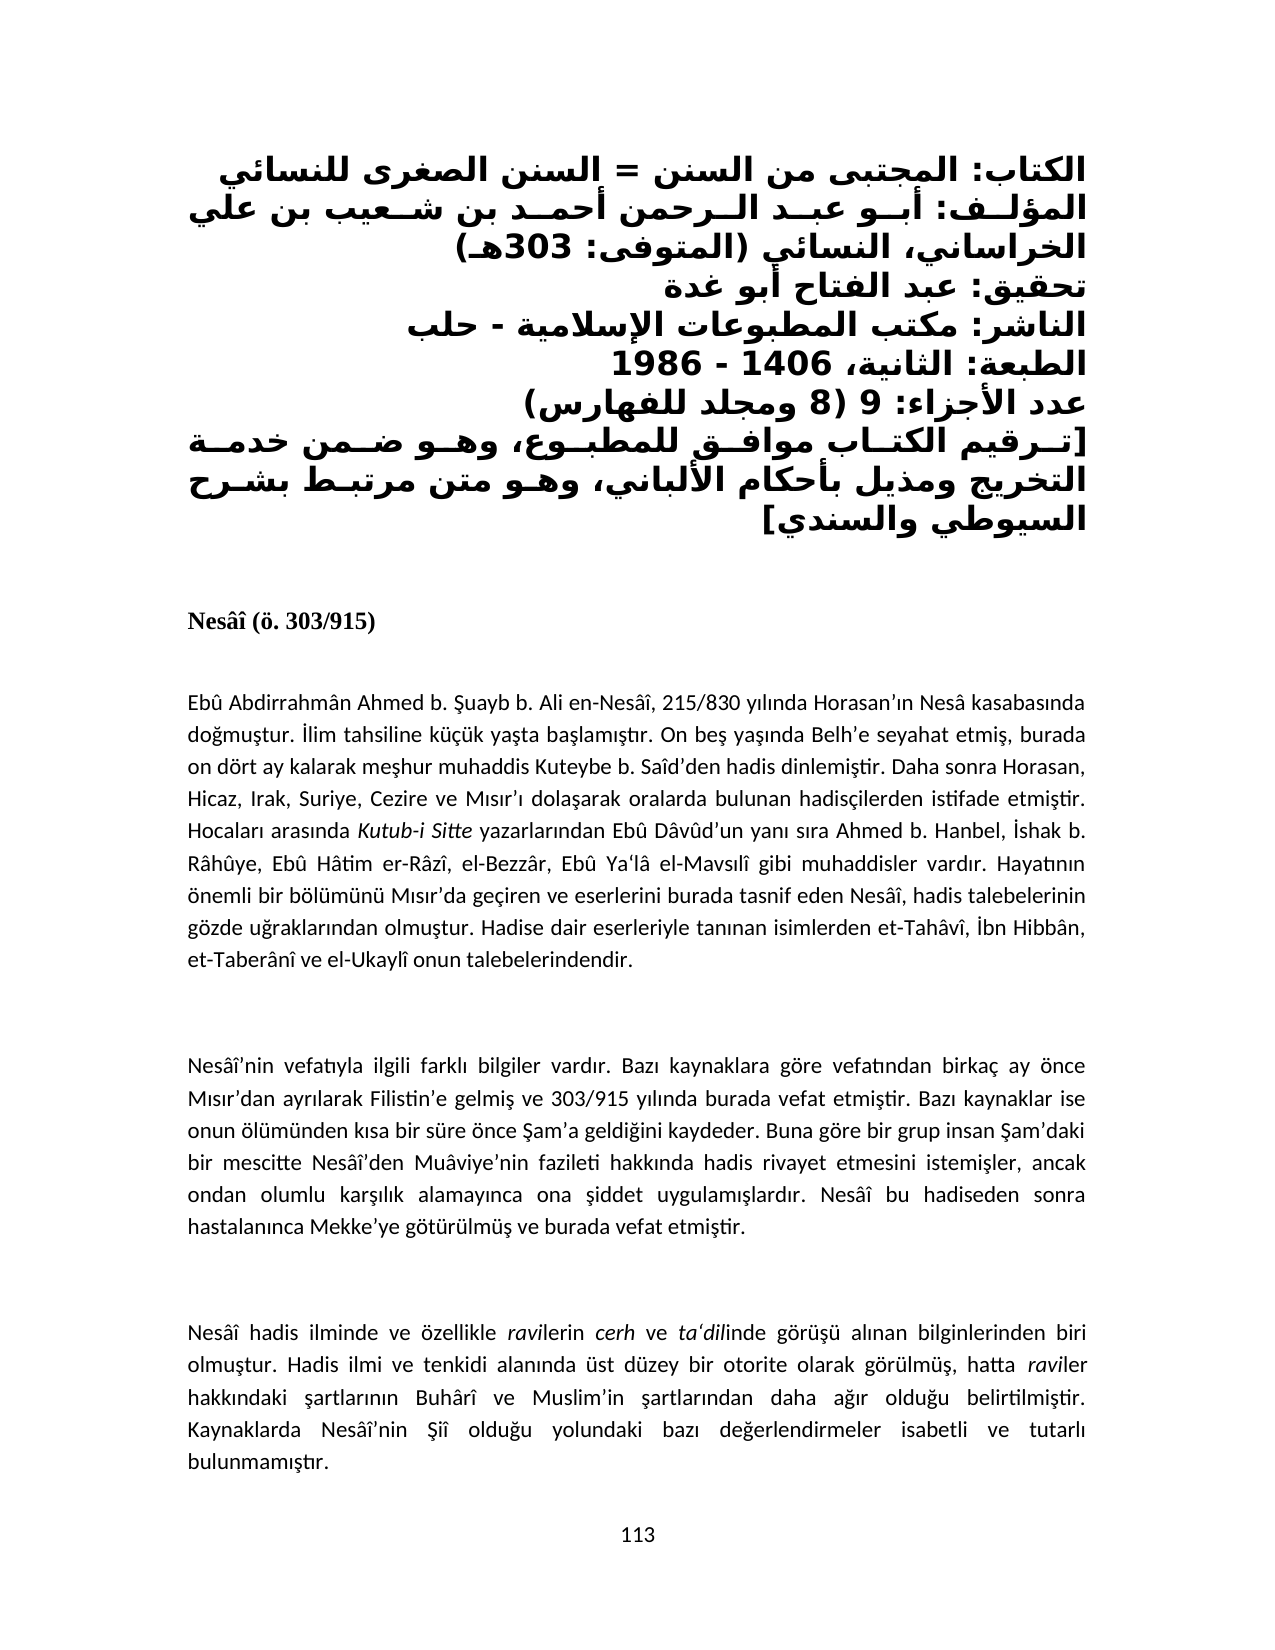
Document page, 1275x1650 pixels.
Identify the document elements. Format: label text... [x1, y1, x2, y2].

list Nesâî (ö. 303/915) [187, 606, 1087, 635]
text الطبعة: الثانية، 1406 - 1986 [187, 344, 1087, 383]
text Ebû Abdirrahmân Ahmed b. Şuayb b. Ali en-Nesâî, 215/830 yılında Horasan’ın Nesâ kasabasında doğmuştur. İlim tahsiline küçük yaşta başlamıştır. On beş yaşında Belh’e seyahat etmiş, burada on dört ay kalarak meşhur muhaddis Kuteybe b. Saîd’den hadis dinlemiştir. Daha sonra Horasan, Hicaz, Irak, Suriye, Cezire ve Mısır’ı dolaşarak oralarda bulunan hadisçilerden istifade etmiştir. Hocaları arasında Kutub-i Sitte yazarlarından Ebû Dâvûd’un yanı sıra Ahmed b. Hanbel, İshak b. Râhûye, Ebû Hâtim er-Râzî, el-Bezzâr, Ebû Ya‘lâ el-Mavsılî gibi muhaddisler vardır. Hayatının önemli bir bölümünü Mısır’da geçiren ve eserlerini burada tasnif eden Nesâî, hadis talebelerinin gözde uğraklarından olmuştur. Hadise dair eserleriyle tanınan isimlerden et-Tahâvî, İbn Hibbân, et-Taberânî ve el-Ukaylî onun talebelerindendir. [187, 688, 1087, 973]
text Nesâî’nin vefatıyla ilgili farklı bilgiler vardır. Bazı kaynaklara göre vefatından birkaç ay önce Mısır’dan ayrılarak Filistin’e gelmiş ve 303/915 yılında burada vefat etmiştir. Bazı kaynaklar ise onun ölümünden kısa bir süre önce Şam’a geldiğini kaydeder. Buna göre bir grup insan Şam’daki bir mescitte Nesâî’den Muâviye’nin fazileti hakkında hadis rivayet etmesini istemişler, ancak ondan olumlu karşılık alamayınca ona şiddet uygulamışlardır. Nesâî bu hadiseden sonra hastalanınca Mekke’ye götürülmüş ve burada vefat etmiştir. [187, 1051, 1087, 1240]
text تحقيق: عبد الفتاح أبو غدة [187, 267, 1087, 305]
text [ترقيم الكتاب موافق للمطبوع، وهو ضمن خدمة التخريج ومذيل بأحكام الألباني، وهو متن مرتبط بشرح السيوطي والسندي] [187, 422, 1087, 538]
text Nesâî hadis ilminde ve özellikle ravilerin cerh ve ta‘dilinde görüşü alınan bilginlerinden biri olmuştur. Hadis ilmi ve tenkidi alanında üst düzey bir otorite olarak görülmüş, hatta raviler hakkındaki şartlarının Buhârî ve Muslim’in şartlarından daha ağır olduğu belirtilmiştir. Kaynaklarda Nesâî’nin Şiî olduğu yolundaki bazı değerlendirmeler isabetli ve tutarlı bulunmamıştır. [187, 1318, 1087, 1475]
text عدد الأجزاء: 9 (8 ومجلد للفهارس) [187, 383, 1087, 422]
text الكتاب: المجتبى من السنن = السنن الصغرى للنسائي [187, 150, 1087, 189]
text الناشر: مكتب المطبوعات الإسلامية - حلب [187, 305, 1087, 344]
text المؤلف: أبو عبد الرحمن أحمد بن شعيب بن علي الخراساني، النسائي (المتوفى: 303هـ) [187, 189, 1087, 267]
